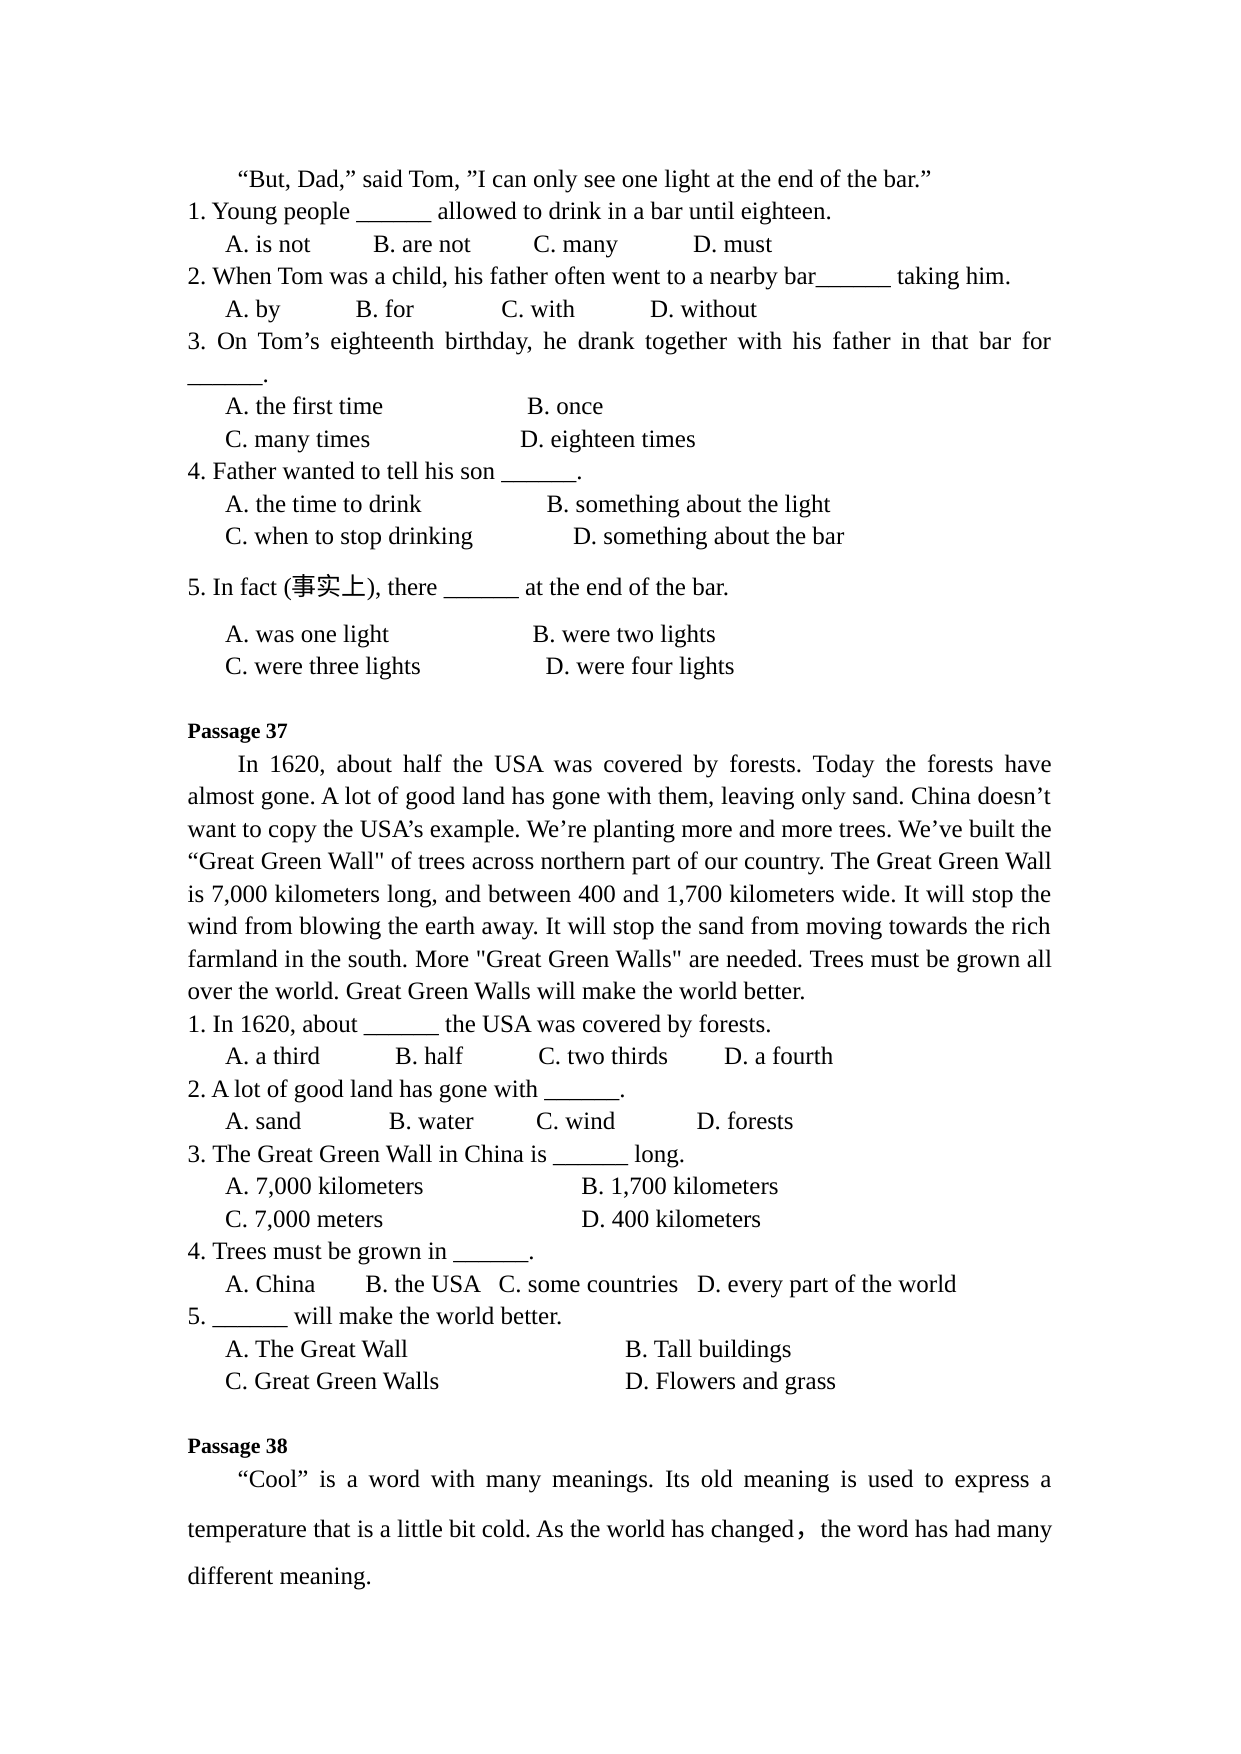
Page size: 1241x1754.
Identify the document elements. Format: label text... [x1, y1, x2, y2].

text A. China B. the USA C. some countries D. every part of the world [187, 1267, 1053, 1299]
text 3. On Tom’s eighteenth birthday, he drank together with his father in that bar for ______. [187, 324, 1053, 389]
text A. is not B. are not C. many D. must [187, 227, 1053, 259]
text 4. Father wanted to tell his son ______. [187, 454, 1053, 487]
text 1. Young people ______ allowed to drink in a bar until eighteen. [187, 194, 1053, 227]
text “But, Dad,” said Tom, ”I can only see one light at the end of the bar.” [187, 162, 1053, 194]
text C. Great Green Walls D. Flowers and grass [187, 1364, 1053, 1397]
text Passage 38 [187, 1429, 1053, 1462]
text 4. Trees must be grown in ______. [187, 1234, 1053, 1267]
text C. were three lights D. were four lights [187, 649, 1053, 682]
text 2. A lot of good land has gone with ______. [187, 1072, 1053, 1104]
text A. the time to drink B. something about the light [187, 487, 1053, 519]
text 1. In 1620, about ______ the USA was covered by forests. [187, 1007, 1053, 1039]
text “Cool” is a word with many meanings. Its old meaning is used to express a temperature that is a little bit cold. As the world has changed，the word has had many different meaning. [187, 1462, 1053, 1592]
text 5. ______ will make the world better. [187, 1299, 1053, 1332]
text A. 7,000 kilometers B. 1,700 kilometers [187, 1169, 1053, 1202]
text Passage 37 [187, 714, 1053, 747]
text C. 7,000 meters D. 400 kilometers [187, 1202, 1053, 1234]
text A. a third B. half C. two thirds D. a fourth [187, 1039, 1053, 1072]
text A. the first time B. once [187, 389, 1053, 422]
text A. The Great Wall B. Tall buildings [187, 1332, 1053, 1364]
text 5. In fact (事实上), there ______ at the end of the bar. [187, 552, 1053, 617]
text A. sand B. water C. wind D. forests [187, 1104, 1053, 1137]
text C. many times D. eighteen times [187, 422, 1053, 454]
text 2. When Tom was a child, his father often went to a nearby bar______ taking him. [187, 259, 1053, 292]
text A. by B. for C. with D. without [187, 292, 1053, 324]
text 3. The Great Green Wall in China is ______ long. [187, 1137, 1053, 1169]
text C. when to stop drinking D. something about the bar [187, 519, 1053, 552]
text In 1620, about half the USA was covered by forests. Today the forests have almost gone. A lot of good land has gone with them, leaving only sand. China doesn’t want to copy the USA’s example. We’re planting more and more trees. We’ve built the “Great Green Wall" of trees across northern part of our country. The Great Green Wall is 7,000 kilometers long, and between 400 and 1,700 kilometers wide. It will stop the wind from blowing the earth away. It will stop the sand from moving towards the rich farmland in the south. More "Great Green Walls" are needed. Trees must be grown all over the world. Great Green Walls will make the world better. [187, 747, 1053, 1007]
text A. was one light B. were two lights [187, 617, 1053, 649]
